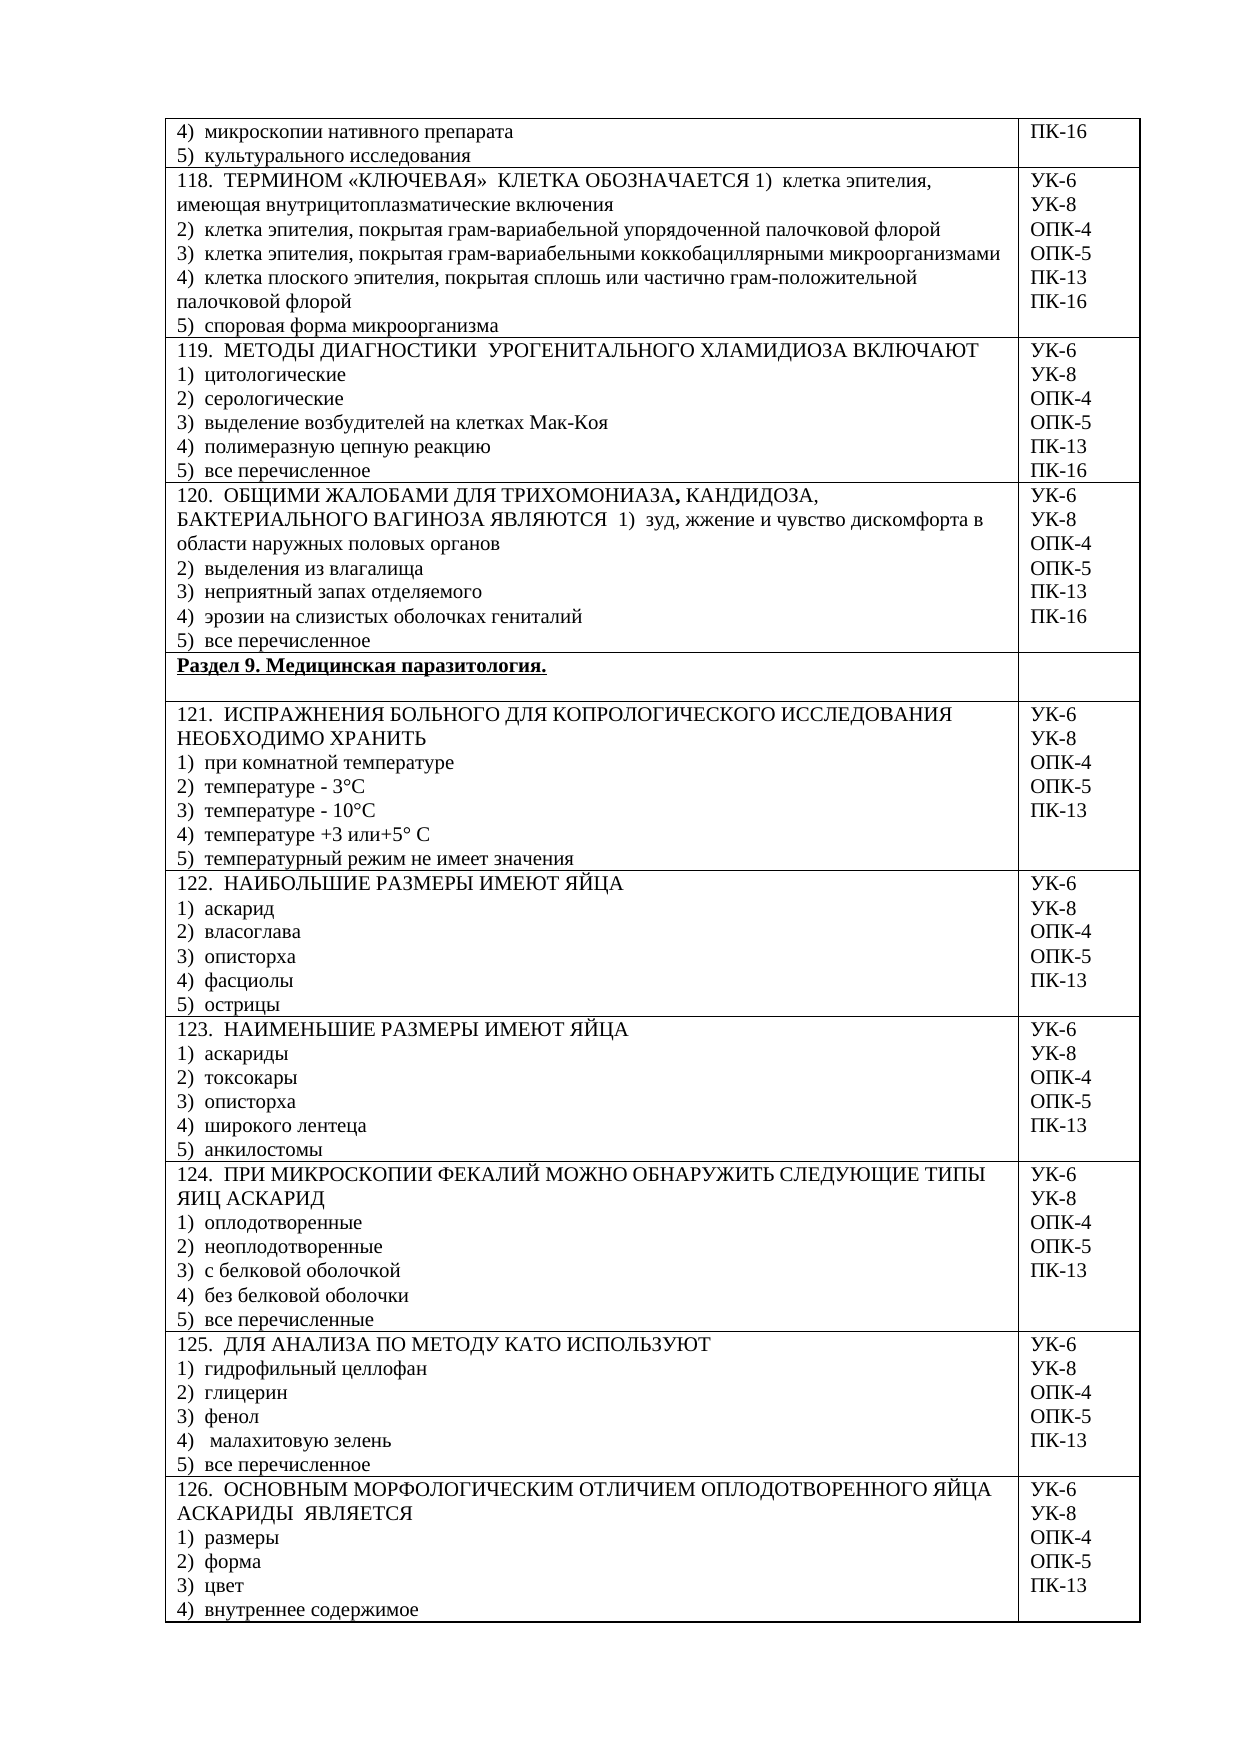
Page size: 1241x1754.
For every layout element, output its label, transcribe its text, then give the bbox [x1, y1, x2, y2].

table_cell УК-6 УК-8 ОПК-4 ОПК-5 ПК-13 [1019, 1162, 1139, 1331]
table_cell [1019, 653, 1139, 701]
table_cell УК-6 УК-8 ОПК-4 ОПК-5 ПК-13 [1019, 1332, 1139, 1476]
table_cell 124. ПРИ МИКРОСКОПИИ ФЕКАЛИЙ МОЖНО ОБНАРУЖИТЬ СЛЕДУЮЩИЕ ТИПЫ ЯИЦ АСКАРИД 1) оплодотворенные 2) неоплодотворенные 3) с белковой оболочкой 4) без белковой оболочки 5) все перечисленные [166, 1162, 1018, 1331]
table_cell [166, 1477, 1018, 1621]
table_cell УК-6 УК-8 ОПК-4 ОПК-5 ПК-13 ПК-16 [1019, 168, 1139, 337]
table_cell УК-6 УК-8 ОПК-4 ОПК-5 ПК-13 ПК-16 [1019, 483, 1139, 652]
table_cell 120. ОБЩИМИ ЖАЛОБАМИ ДЛЯ ТРИХОМОНИАЗА, КАНДИДОЗА, БАКТЕРИАЛЬНОГО ВАГИНОЗА ЯВЛЯЮТСЯ 1) зуд, жжение и чувство дискомфорта в области наружных половых органов 2) выделения из влагалища 3) неприятный запах отделяемого 4) эрозии на слизистых оболочках гениталий 5) все перечисленное [166, 483, 1018, 652]
table_cell УК-6 УК-8 ОПК-4 ОПК-5 ПК-13 [1019, 702, 1139, 870]
table_cell 118. ТЕРМИНОМ «КЛЮЧЕВАЯ» КЛЕТКА ОБОЗНАЧАЕТСЯ 1) клетка эпителия, имеющая внутрицитоплазматические включения 2) клетка эпителия, покрытая грам-вариабельной упорядоченной палочковой флорой 3) клетка эпителия, покрытая грам-вариабельными коккобациллярными микроорганизмами 4) клетка плоского эпителия, покрытая сплошь или частично грам-положительной палочковой флорой 5) споровая форма микроорганизма [166, 168, 1018, 337]
table_cell 122. НАИБОЛЬШИЕ РАЗМЕРЫ ИМЕЮТ ЯЙЦА 1) аскарид 2) власоглава 3) описторха 4) фасциолы 5) острицы [166, 871, 1018, 1016]
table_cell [1019, 1477, 1139, 1621]
table_cell 121. ИСПРАЖНЕНИЯ БОЛЬНОГО ДЛЯ КОПРОЛОГИЧЕСКОГО ИССЛЕДОВАНИЯ НЕОБХОДИМО ХРАНИТЬ 1) при комнатной температуре 2) температуре - 3°С 3) температуре - 10°С 4) температуре +3 или+5° С 5) температурный режим не имеет значения [166, 702, 1018, 870]
table_cell УК-6 УК-8 ОПК-4 ОПК-5 ПК-13 [1019, 871, 1139, 1016]
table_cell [1019, 119, 1139, 167]
table_cell Раздел 9. Медицинская паразитология. [166, 653, 1018, 701]
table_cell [166, 119, 1018, 167]
table_cell 119. МЕТОДЫ ДИАГНОСТИКИ УРОГЕНИТАЛЬНОГО ХЛАМИДИОЗА ВКЛЮЧАЮТ 1) цитологические 2) серологические 3) выделение возбудителей на клетках Мак-Коя 4) полимеразную цепную реакцию 5) все перечисленное [166, 338, 1018, 482]
table_cell 123. НАИМЕНЬШИЕ РАЗМЕРЫ ИМЕЮТ ЯЙЦА 1) аскариды 2) токсокары 3) описторха 4) широкого лентеца 5) анкилостомы [166, 1017, 1018, 1161]
table_cell УК-6 УК-8 ОПК-4 ОПК-5 ПК-13 ПК-16 [1019, 338, 1139, 482]
table_cell УК-6 УК-8 ОПК-4 ОПК-5 ПК-13 [1019, 1017, 1139, 1161]
table_cell 125. ДЛЯ АНАЛИЗА ПО МЕТОДУ КАТО ИСПОЛЬЗУЮТ 1) гидрофильный целлофан 2) глицерин 3) фенол 4) малахитовую зелень 5) все перечисленное [166, 1332, 1018, 1476]
